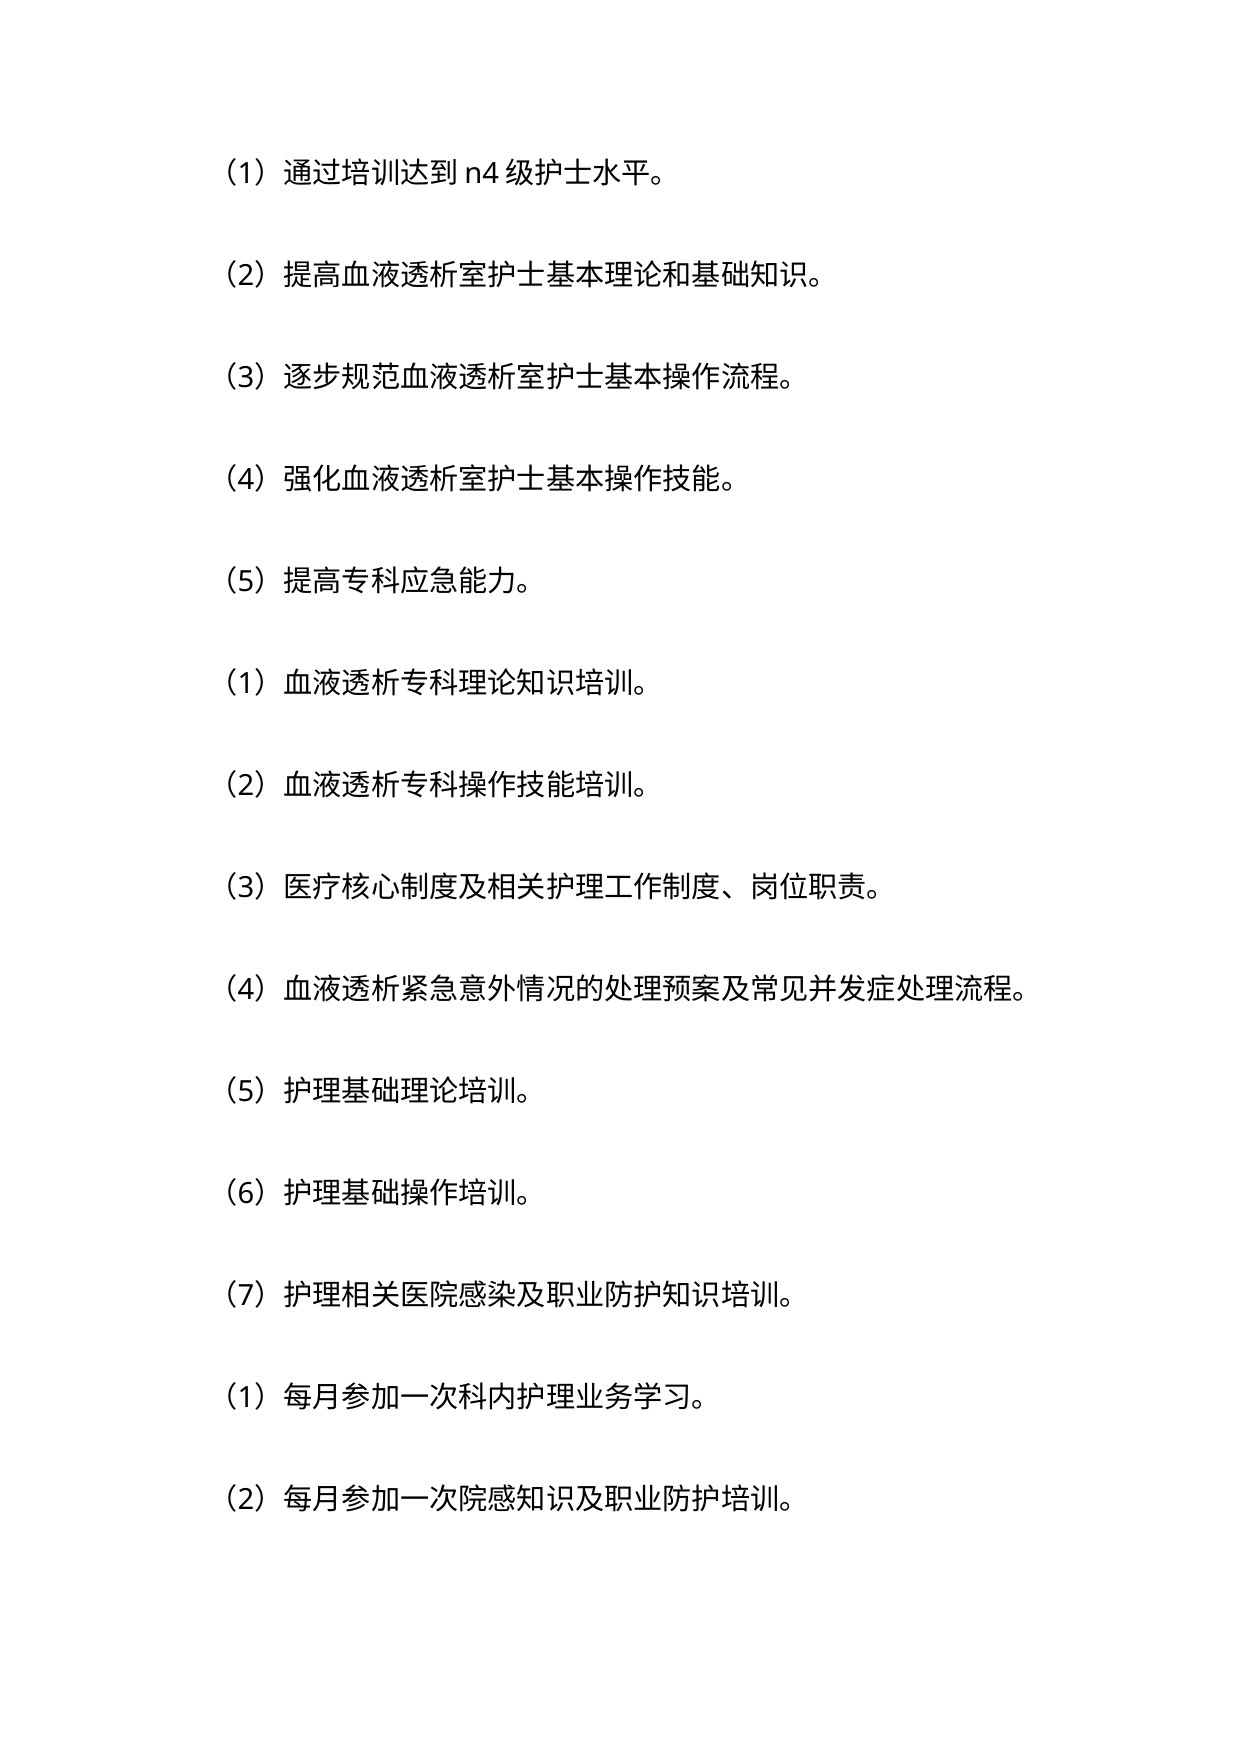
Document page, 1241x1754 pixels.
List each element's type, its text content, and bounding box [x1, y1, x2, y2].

text （2）提高血液透析室护士基本理论和基础知识。 [150, 252, 1090, 294]
text （3）逐步规范血液透析室护士基本操作流程。 [150, 354, 1090, 396]
text （3）医疗核心制度及相关护理工作制度、岗位职责。 [150, 864, 1090, 906]
text （6）护理基础操作培训。 [150, 1170, 1090, 1212]
text （2）血液透析专科操作技能培训。 [150, 762, 1090, 804]
text （4）强化血液透析室护士基本操作技能。 [150, 456, 1090, 498]
text （1）血液透析专科理论知识培训。 [150, 660, 1090, 702]
text （5）提高专科应急能力。 [150, 558, 1090, 600]
text （4）血液透析紧急意外情况的处理预案及常见并发症处理流程。 [150, 966, 1090, 1008]
text （1）通过培训达到n4级护士水平。 [150, 150, 1090, 192]
text （1）每月参加一次科内护理业务学习。 [150, 1374, 1090, 1416]
text （5）护理基础理论培训。 [150, 1068, 1090, 1110]
text （7）护理相关医院感染及职业防护知识培训。 [150, 1272, 1090, 1314]
text （2）每月参加一次院感知识及职业防护培训。 [150, 1476, 1090, 1518]
